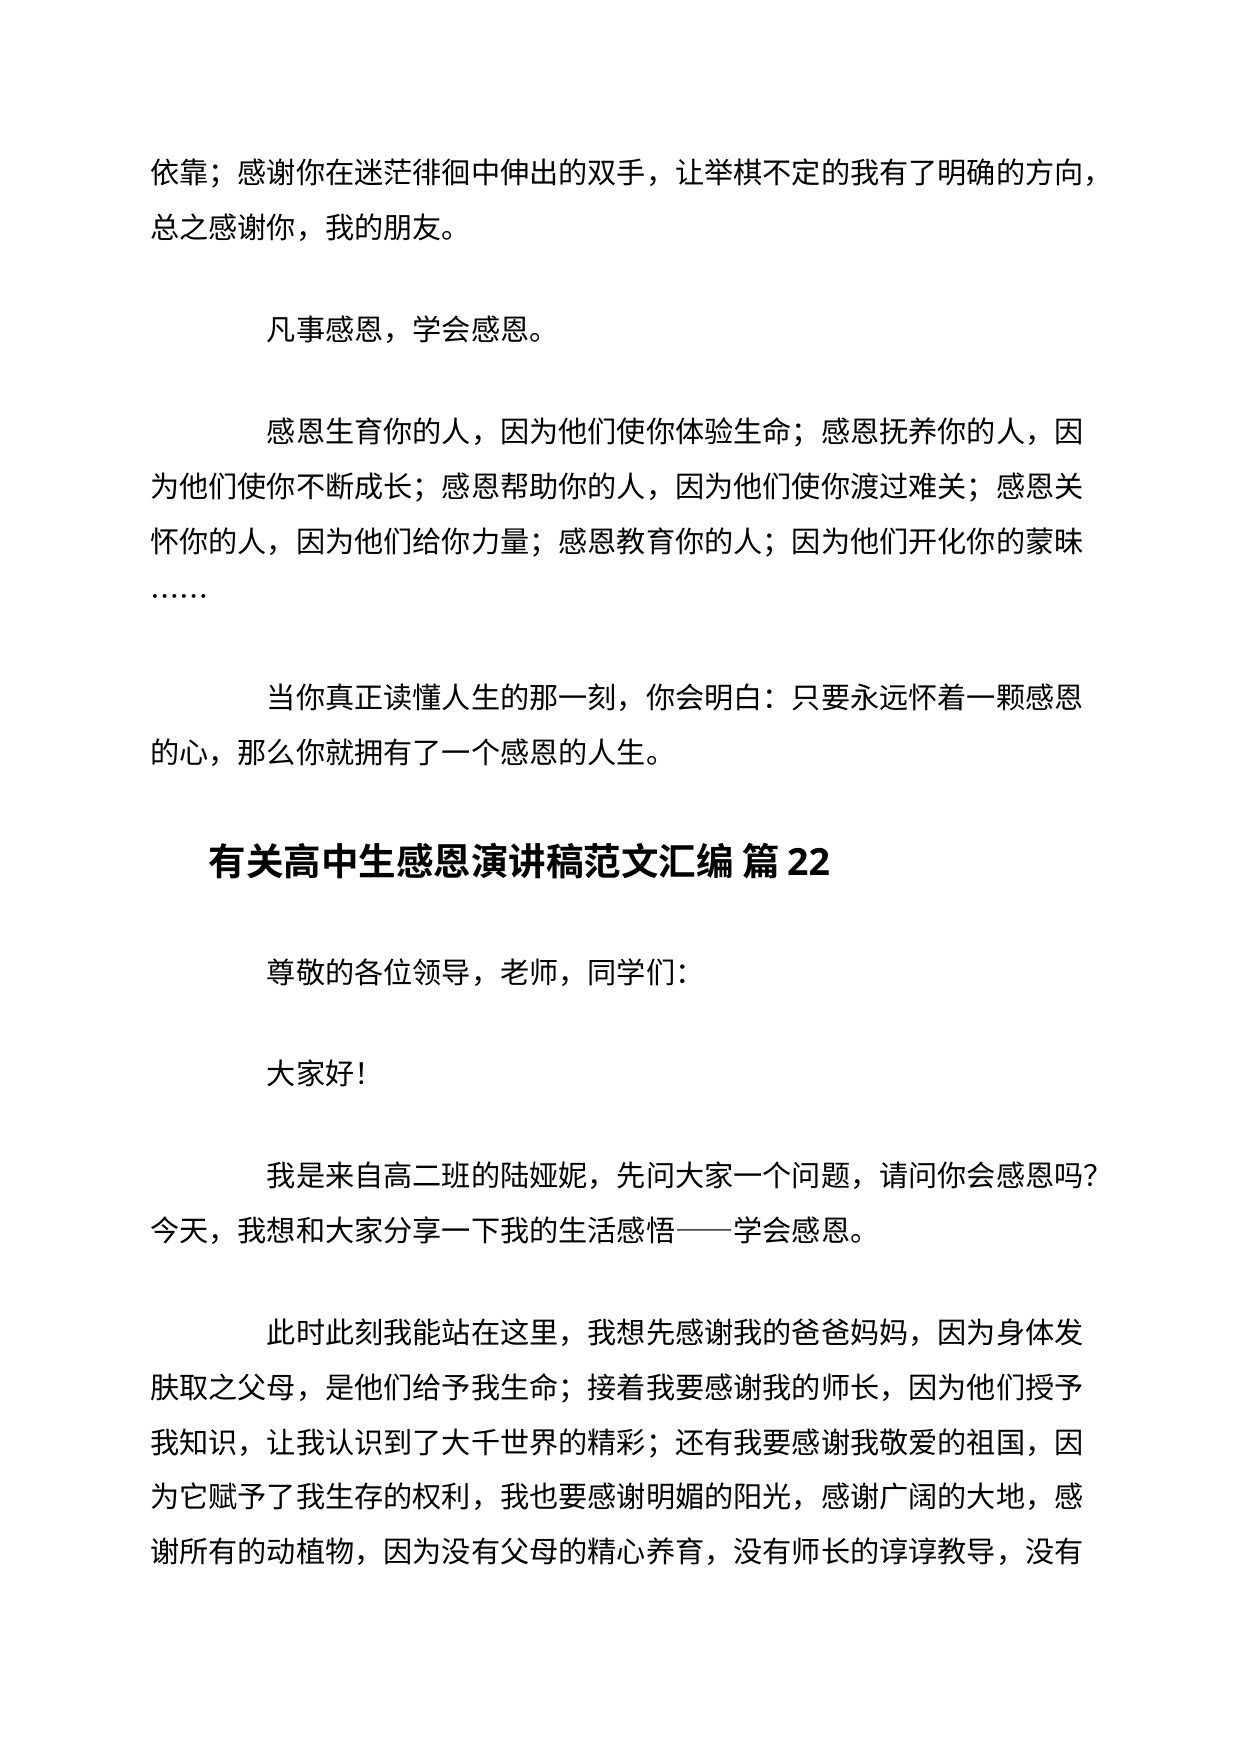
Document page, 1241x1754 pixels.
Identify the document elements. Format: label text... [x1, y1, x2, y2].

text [150, 150, 1090, 247]
text 当你真正读懂人生的那一刻，你会明白：只要永远怀着一颗感恩的心，那么你就拥有了一个感恩的人生。 [150, 675, 1090, 772]
text 大家好！ [150, 1051, 1090, 1093]
text 凡事感恩，学会感恩。 [150, 307, 1090, 349]
text 有关高中生感恩演讲稿范文汇编 篇22 [150, 832, 1090, 886]
text 我是来自高二班的陆娅妮，先问大家一个问题，请问你会感恩吗？今天，我想和大家分享一下我的生活感悟――学会感恩。 [150, 1153, 1090, 1250]
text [150, 1309, 1090, 1571]
text 尊敬的各位领导，老师，同学们： [150, 949, 1090, 991]
text 感恩生育你的人，因为他们使你体验生命；感恩抚养你的人，因为他们使你不断成长；感恩帮助你的人，因为他们使你渡过难关；感恩关怀你的人，因为他们给你力量；感恩教育你的人；因为他们开化你的蒙昧…… [150, 408, 1090, 615]
